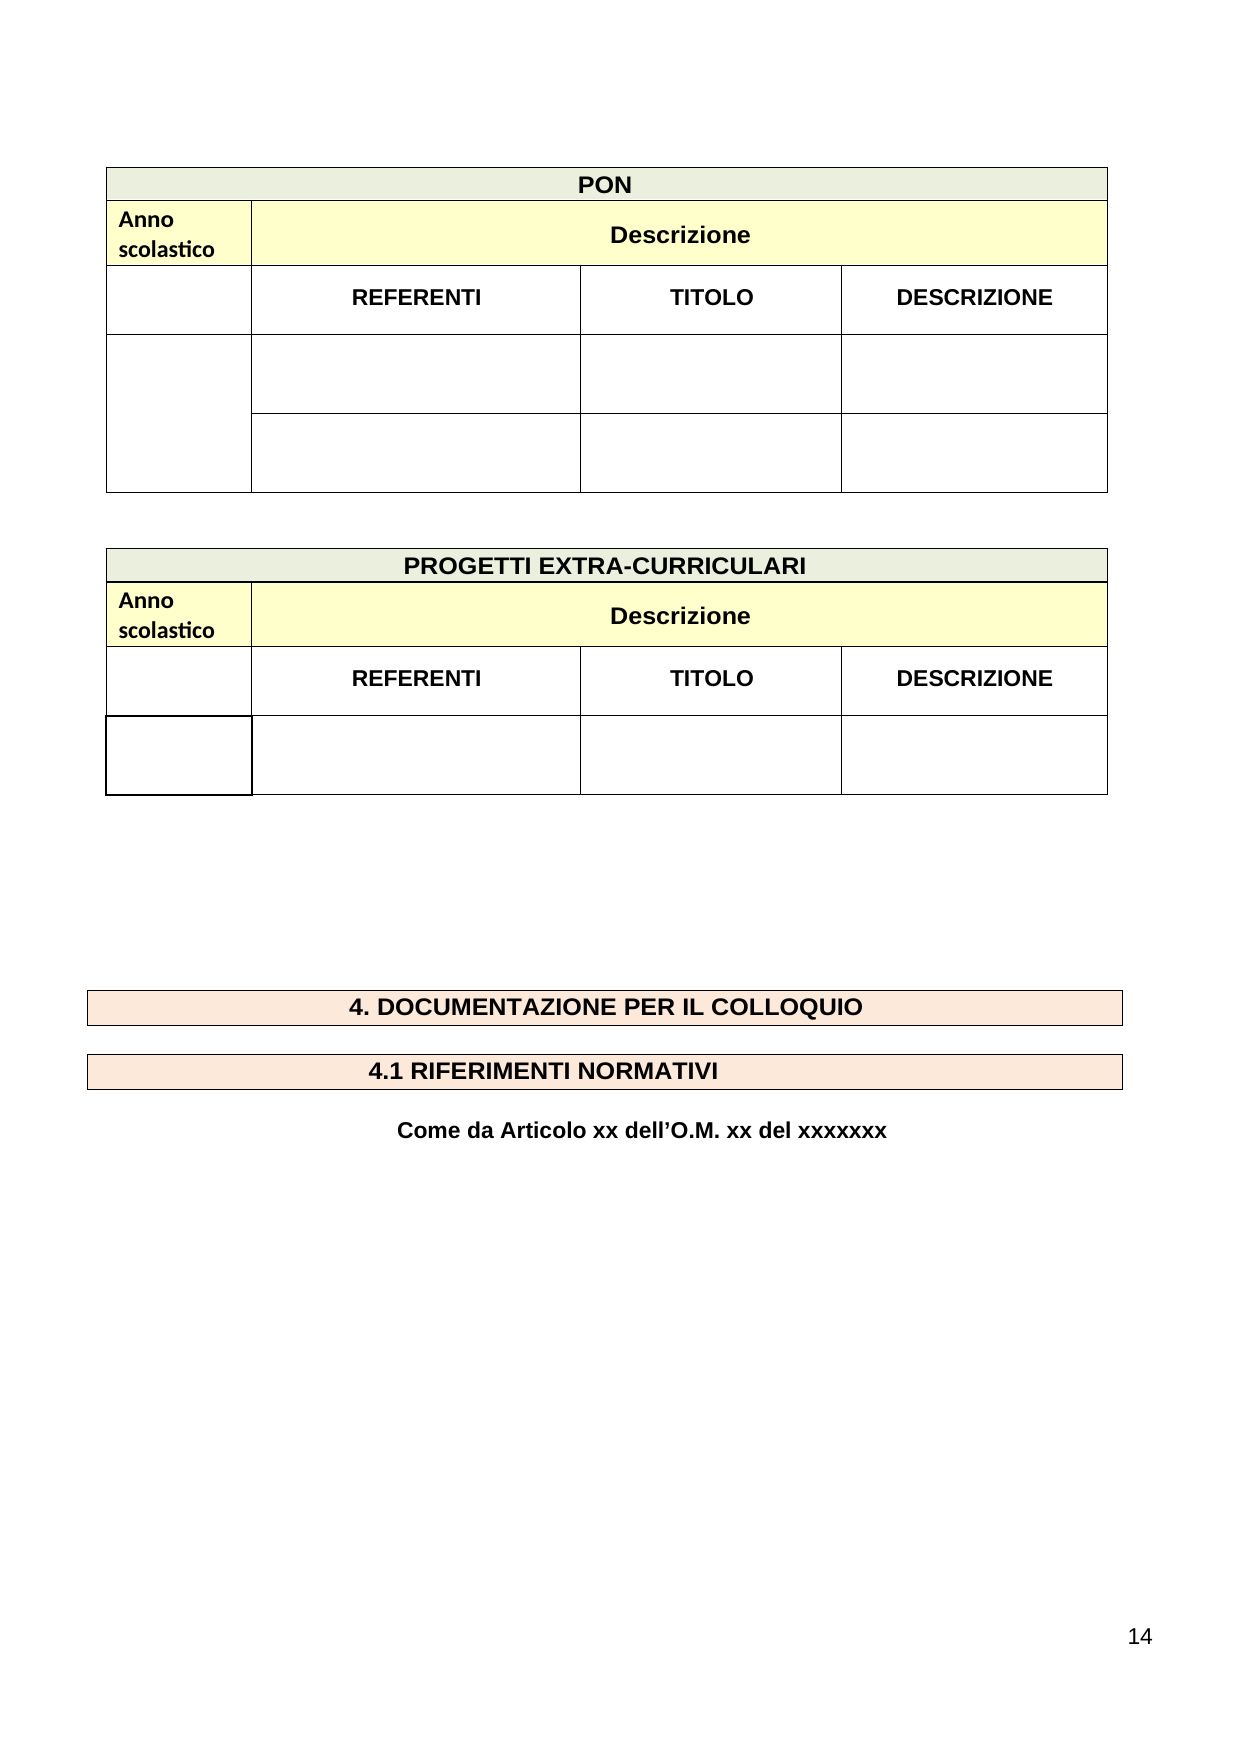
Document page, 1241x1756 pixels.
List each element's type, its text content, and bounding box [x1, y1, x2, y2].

table_cell TITOLO [581, 647, 841, 715]
table_cell [252, 335, 580, 413]
text Come da Articolo xx dell’O.M. xx del xxxxxxx [100, 1117, 1184, 1143]
table_cell [107, 266, 251, 334]
table_cell [107, 335, 251, 413]
table_cell [581, 335, 841, 413]
table_cell [253, 716, 580, 794]
table_cell [107, 413, 251, 492]
table_cell [842, 716, 1107, 794]
table_cell [252, 414, 580, 492]
table_cell DESCRIZIONE [842, 266, 1107, 334]
table_cell Anno scolastico [107, 201, 251, 264]
table_header PON [107, 168, 1107, 199]
table_cell Descrizione [252, 583, 1107, 646]
table_cell [581, 716, 841, 794]
table_cell [842, 335, 1107, 413]
table_cell [842, 414, 1107, 492]
table_cell DESCRIZIONE [842, 647, 1107, 715]
table_cell REFERENTI [252, 266, 580, 334]
table_cell TITOLO [581, 266, 841, 334]
table_cell Anno scolastico [107, 583, 251, 646]
table_cell [107, 647, 251, 715]
table_cell [107, 717, 251, 794]
table_cell Descrizione [252, 201, 1107, 264]
table_header PROGETTI EXTRA-CURRICULARI [107, 549, 1107, 581]
table_cell [581, 414, 841, 492]
table_cell REFERENTI [252, 647, 580, 715]
